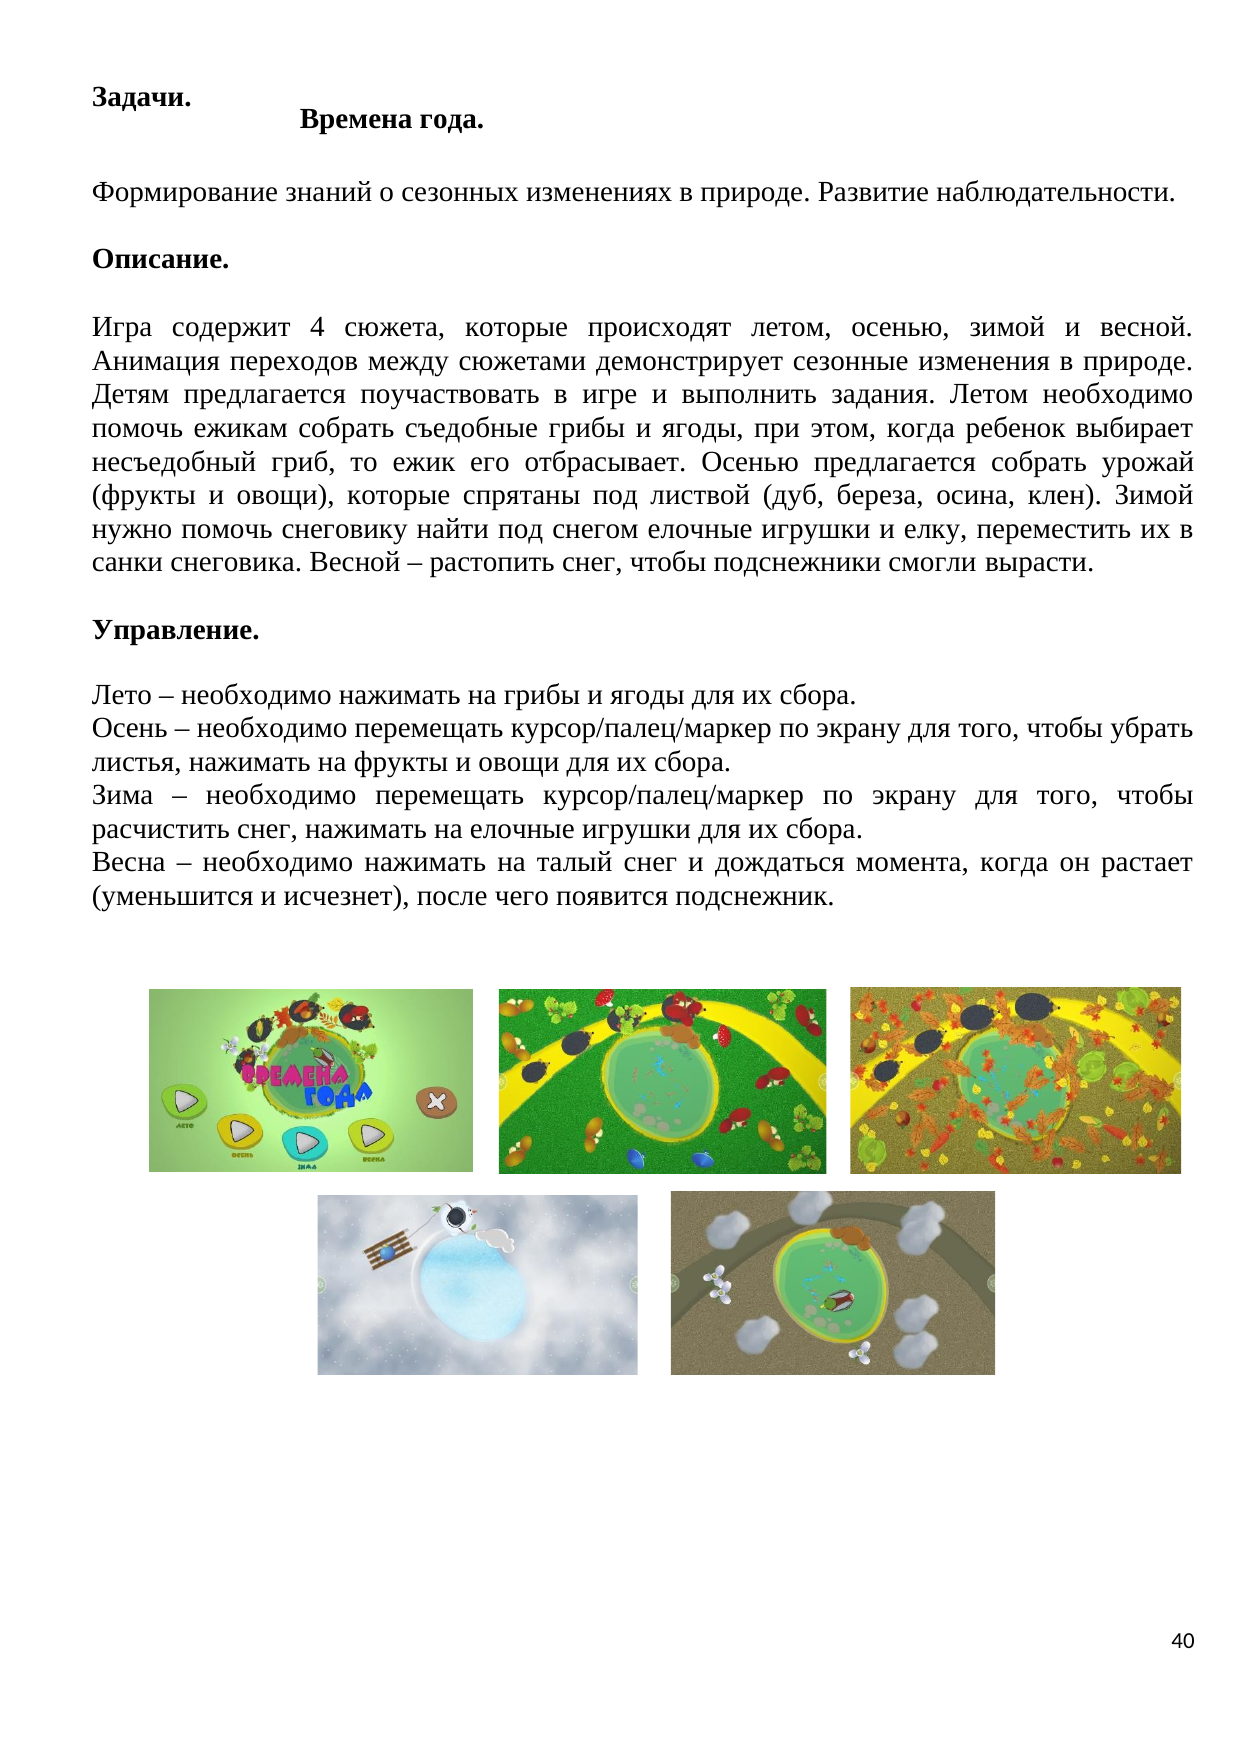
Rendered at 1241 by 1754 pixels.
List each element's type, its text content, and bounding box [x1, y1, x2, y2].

text Осень – необходимо перемещать курсор/палец/маркер по экрану для того, чтобы убрать листья, нажимать на фрукты и овощи для их сбора. [92, 710, 1194, 777]
text Описание. [92, 241, 1194, 275]
text Формирование знаний о сезонных изменениях в природе. Развитие наблюдательности. [92, 174, 1194, 208]
text Зима – необходимо перемещать курсор/палец/маркер по экрану для того, чтобы расчистить снег, нажимать на елочные игрушки для их сбора. [92, 777, 1194, 844]
picture [670, 1191, 996, 1375]
text Задачи. [92, 79, 295, 113]
text Лето – необходимо нажимать на грибы и ягоды для их сбора. [92, 680, 1194, 710]
text Игра содержит 4 сюжета, которые происходят летом, осенью, зимой и весной. Анимация переходов между сюжетами демонстрирует сезонные изменения в природе. Детям предлагается поучаствовать в игре и выполнить задания. Летом необходимо помочь ежикам собрать съедобные грибы и ягоды, при этом, когда ребенок выбирает несъедобный гриб, то ежик его отбрасывает. Осенью предлагается собрать урожай (фрукты и овощи), которые спрятаны под листвой (дуб, береза, осина, клен). Зимой нужно помочь снеговику найти под снегом елочные игрушки и елку, переместить их в санки снеговика. Весной – растопить снег, чтобы подснежники смогли вырасти. [92, 309, 1194, 578]
picture [850, 987, 1182, 1174]
picture [149, 989, 473, 1172]
text Времена года. [299, 101, 1194, 134]
text Управление. [92, 612, 1194, 645]
text Весна – необходимо нажимать на талый снег и дождаться момента, когда он растает (уменьшится и исчезнет), после чего появится подснежник. [92, 844, 1194, 912]
picture [317, 1195, 638, 1375]
picture [498, 989, 827, 1174]
